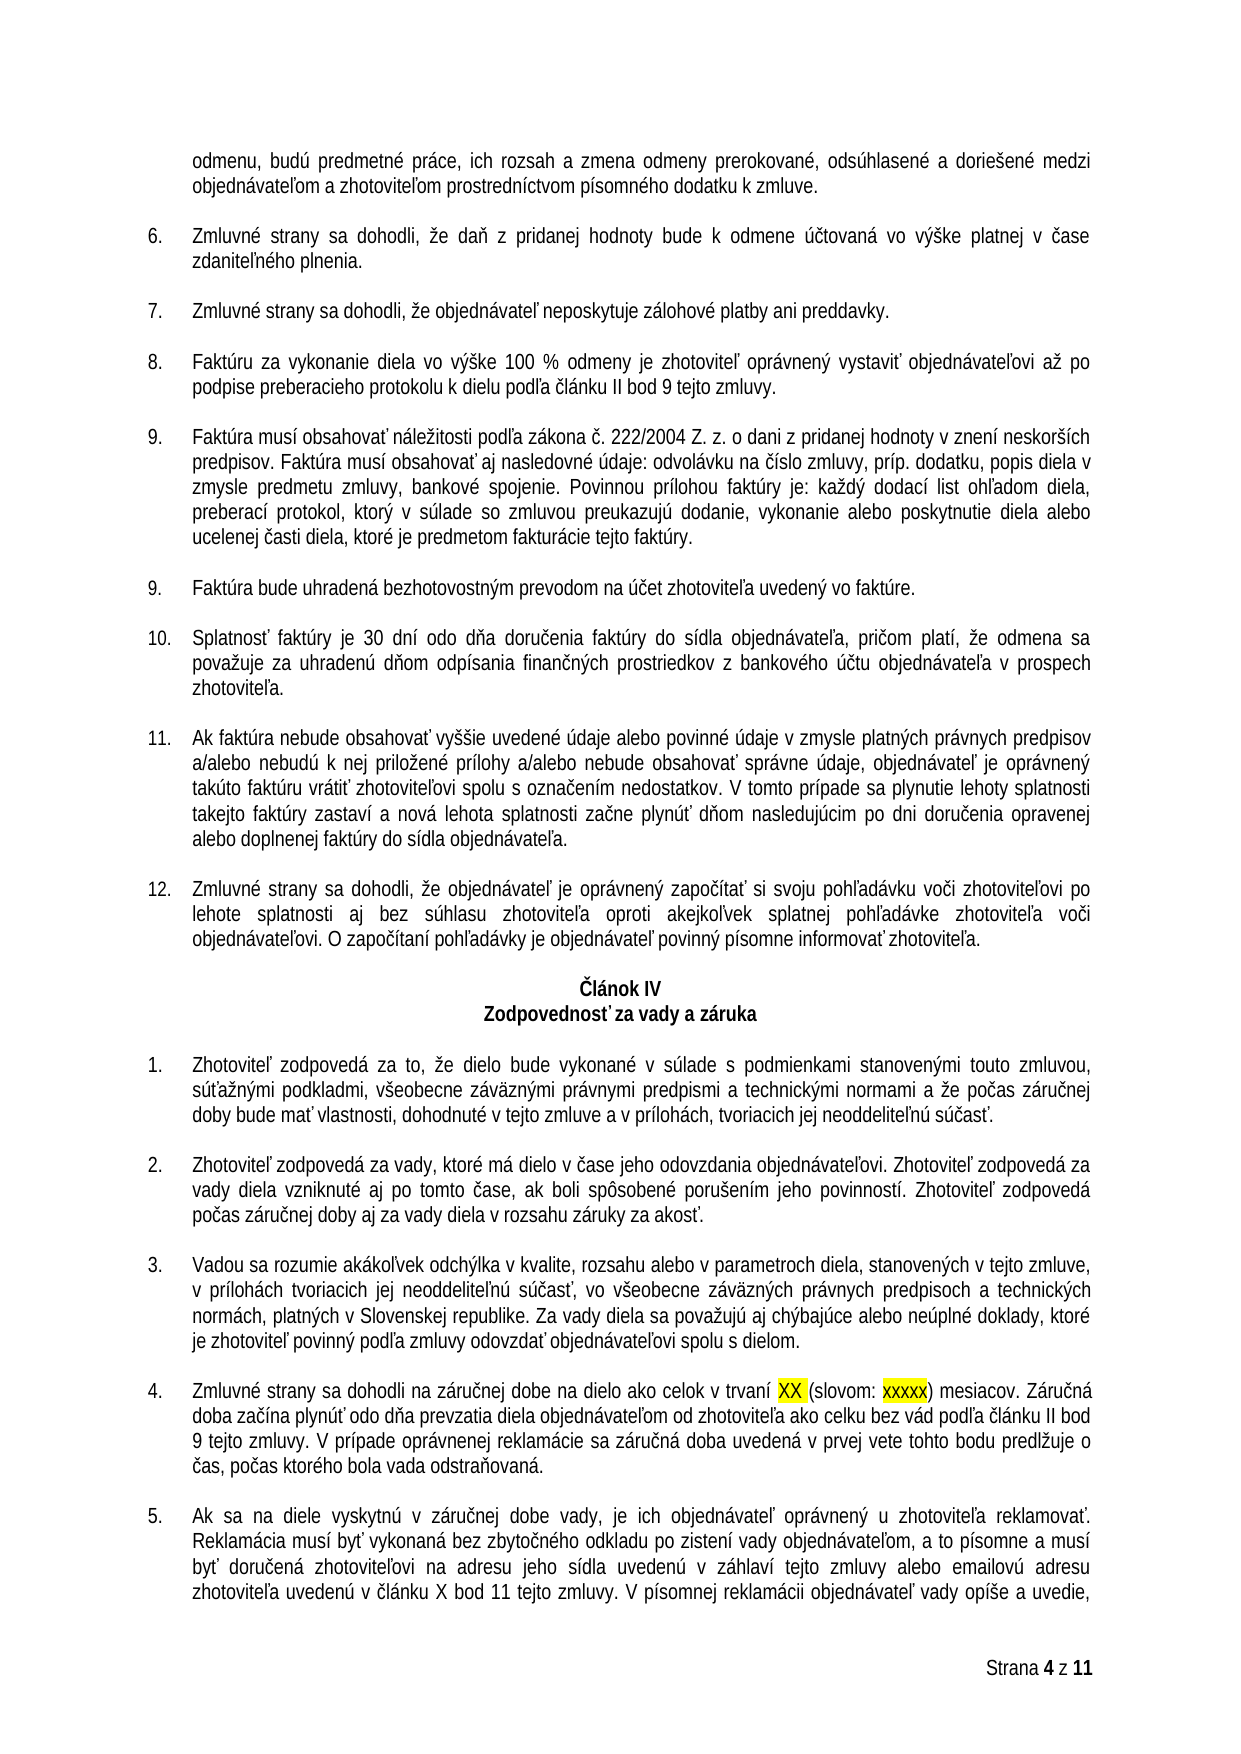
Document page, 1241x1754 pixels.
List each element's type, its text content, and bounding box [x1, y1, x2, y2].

list Zmluvné strany sa dohodli na záručnej dobe na dielo ako celok v trvaní XX (slovom: xxxxx) mesiacov. Záručná doba začína plynúť odo dňa prevzatia diela objednávateľom od zhotoviteľa ako celku bez vád podľa článku II bod 9 tejto zmluvy. V prípade oprávnenej reklamácie sa záručná doba uvedená v prvej vete tohto bodu predlžuje o čas, počas ktorého bola vada odstraňovaná. [148, 1378, 1092, 1478]
list Zmluvné strany sa dohodli, že daň z pridanej hodnoty bude k odmene účtovaná vo výške platnej v čase zdaniteľného plnenia. [148, 223, 1092, 273]
text Zmluvné strany sa dohodli, že objednávateľ je oprávnený započítať si svoju pohľadávku voči zhotoviteľovi po lehote splatnosti aj bez súhlasu zhotoviteľa oproti akejkoľvek splatnej pohľadávke zhotoviteľa voči objednávateľovi. O započítaní pohľadávky je objednávateľ povinný písomne informovať zhotoviteľa. [148, 876, 1092, 951]
list Zmluvné strany sa dohodli, že objednávateľ neposkytuje zálohové platby ani preddavky. [148, 298, 1092, 323]
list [148, 1503, 1092, 1604]
list Faktúra musí obsahovať náležitosti podľa zákona č. 222/2004 Z. z. o dani z pridanej hodnoty v znení neskorších predpisov. Faktúra musí obsahovať aj nasledovné údaje: odvolávku na číslo zmluvy, príp. dodatku, popis diela v zmysle predmetu zmluvy, bankové spojenie. Povinnou prílohou faktúry je: každý dodací list ohľadom diela, preberací protokol, ktorý v súlade so zmluvou preukazujú dodanie, vykonanie alebo poskytnutie diela alebo ucelenej časti diela, ktoré je predmetom fakturácie tejto faktúry. [148, 424, 1092, 549]
text Faktúra bude uhradená bezhotovostným prevodom na účet zhotoviteľa uvedený vo faktúre. [148, 574, 1092, 599]
list Vadou sa rozumie akákoľvek odchýlka v kvalite, rozsahu alebo v parametroch diela, stanovených v tejto zmluve, v prílohách tvoriacich jej neoddeliteľnú súčasť, vo všeobecne záväzných právnych predpisoch a technických normách, platných v Slovenskej republike. Za vady diela sa považujú aj chýbajúce alebo neúplné doklady, ktoré je zhotoviteľ povinný podľa zmluvy odovzdať objednávateľovi spolu s dielom. [148, 1252, 1092, 1353]
list Zhotoviteľ zodpovedá za to, že dielo bude vykonané v súlade s podmienkami stanovenými touto zmluvou, súťažnými podkladmi, všeobecne záväznými právnymi predpismi a technickými normami a že počas záručnej doby bude mať vlastnosti, dohodnuté v tejto zmluve a v prílohách, tvoriacich jej neoddeliteľnú súčasť. [148, 1051, 1092, 1127]
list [148, 148, 1092, 198]
text Ak faktúra nebude obsahovať vyššie uvedené údaje alebo povinné údaje v zmysle platných právnych predpisov a/alebo nebudú k nej priložené prílohy a/alebo nebude obsahovať správne údaje, objednávateľ je oprávnený takúto faktúru vrátiť zhotoviteľovi spolu s označením nedostatkov. V tomto prípade sa plynutie lehoty splatnosti takejto faktúry zastaví a nová lehota splatnosti začne plynúť dňom nasledujúcim po dni doručenia opravenej alebo doplnenej faktúry do sídla objednávateľa. [148, 725, 1092, 851]
list Faktúru za vykonanie diela vo výške 100 % odmeny je zhotoviteľ oprávnený vystaviť objednávateľovi až po podpise preberacieho protokolu k dielu podľa článku II bod 9 tejto zmluvy. [148, 348, 1092, 399]
list Zhotoviteľ zodpovedá za vady, ktoré má dielo v čase jeho odovzdania objednávateľovi. Zhotoviteľ zodpovedá za vady diela vzniknuté aj po tomto čase, ak boli spôsobené porušením jeho povinností. Zhotoviteľ zodpovedá počas záručnej doby aj za vady diela v rozsahu záruky za akosť. [148, 1152, 1092, 1227]
list Článok IV [148, 976, 1092, 1001]
list Zodpovednosť za vady a záruka [148, 1001, 1092, 1026]
text Splatnosť faktúry je 30 dní odo dňa doručenia faktúry do sídla objednávateľa, pričom platí, že odmena sa považuje za uhradenú dňom odpísania finančných prostriedkov z bankového účtu objednávateľa v prospech zhotoviteľa. [148, 625, 1092, 700]
